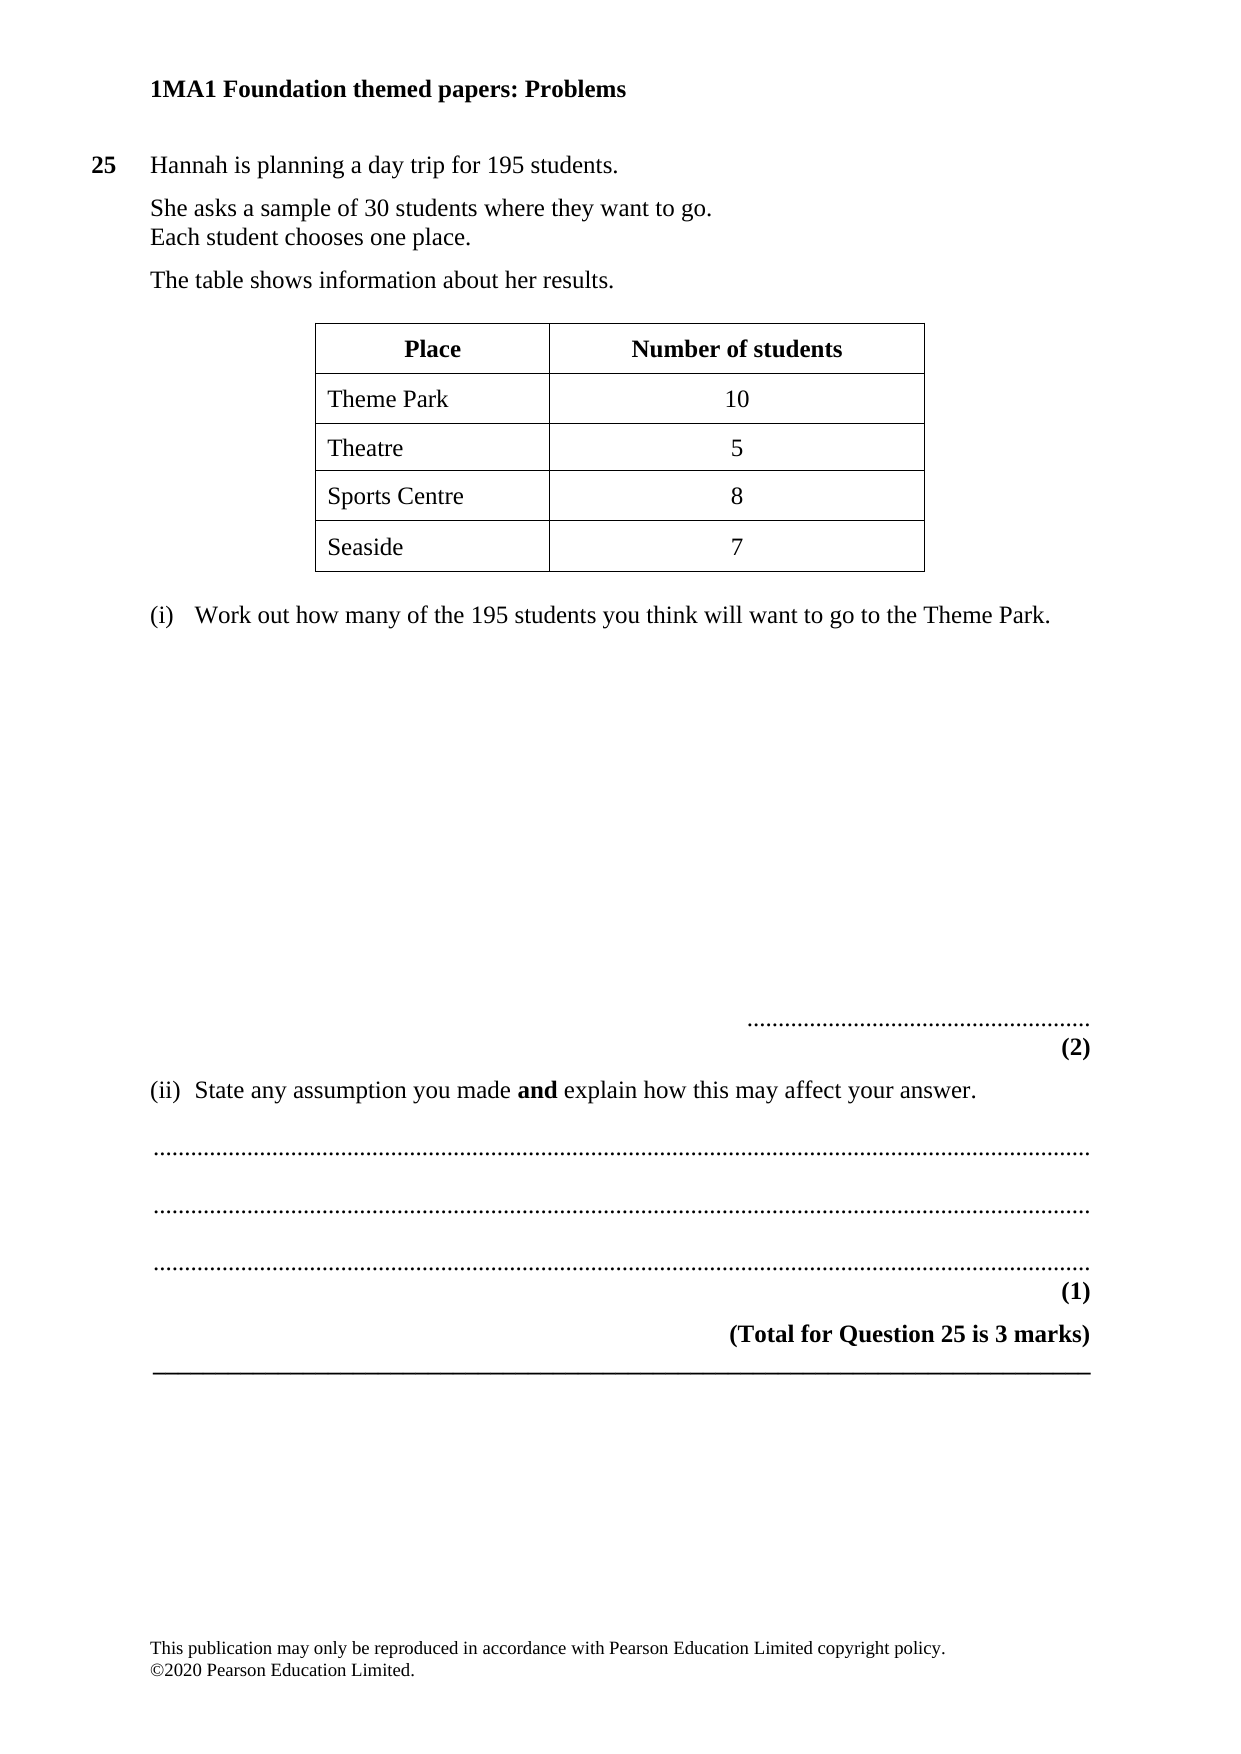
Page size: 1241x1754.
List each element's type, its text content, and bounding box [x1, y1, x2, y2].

text The table shows information about her results. [150, 265, 1090, 294]
text ...................................................................................................................................................... [150, 1190, 1090, 1218]
text ...................................................................................................................................................... [150, 1247, 1090, 1276]
text Each student chooses one place. [150, 222, 1090, 251]
table_header Place [316, 324, 549, 373]
table_cell 10 [550, 374, 924, 423]
text (1) [150, 1276, 1090, 1305]
text (Total for Question 25 is 3 marks) [150, 1319, 1090, 1348]
text (ii) State any assumption you made and explain how this may affect your answer. [150, 1075, 1090, 1103]
table_cell Sports Centre [316, 471, 549, 520]
table_cell Seaside [316, 521, 549, 571]
text (2) [150, 1032, 1090, 1060]
table_cell 7 [550, 521, 924, 571]
table_cell Theatre [316, 424, 549, 470]
text She asks a sample of 30 students where they want to go. [150, 193, 1090, 222]
table_cell Theme Park [316, 374, 549, 423]
table_header Number of students [550, 324, 924, 373]
table_cell 5 [550, 424, 924, 470]
text ....................................................... [150, 1003, 1090, 1032]
text ...................................................................................................................................................... [150, 1132, 1090, 1161]
text 25 Hannah is planning a day trip for 195 students. [91, 150, 1090, 179]
text ___________________________________________________________________________ [150, 1348, 1090, 1377]
text (i) Work out how many of the 195 students you think will want to go to the Theme Park. [150, 600, 1090, 629]
table_cell 8 [550, 471, 924, 520]
